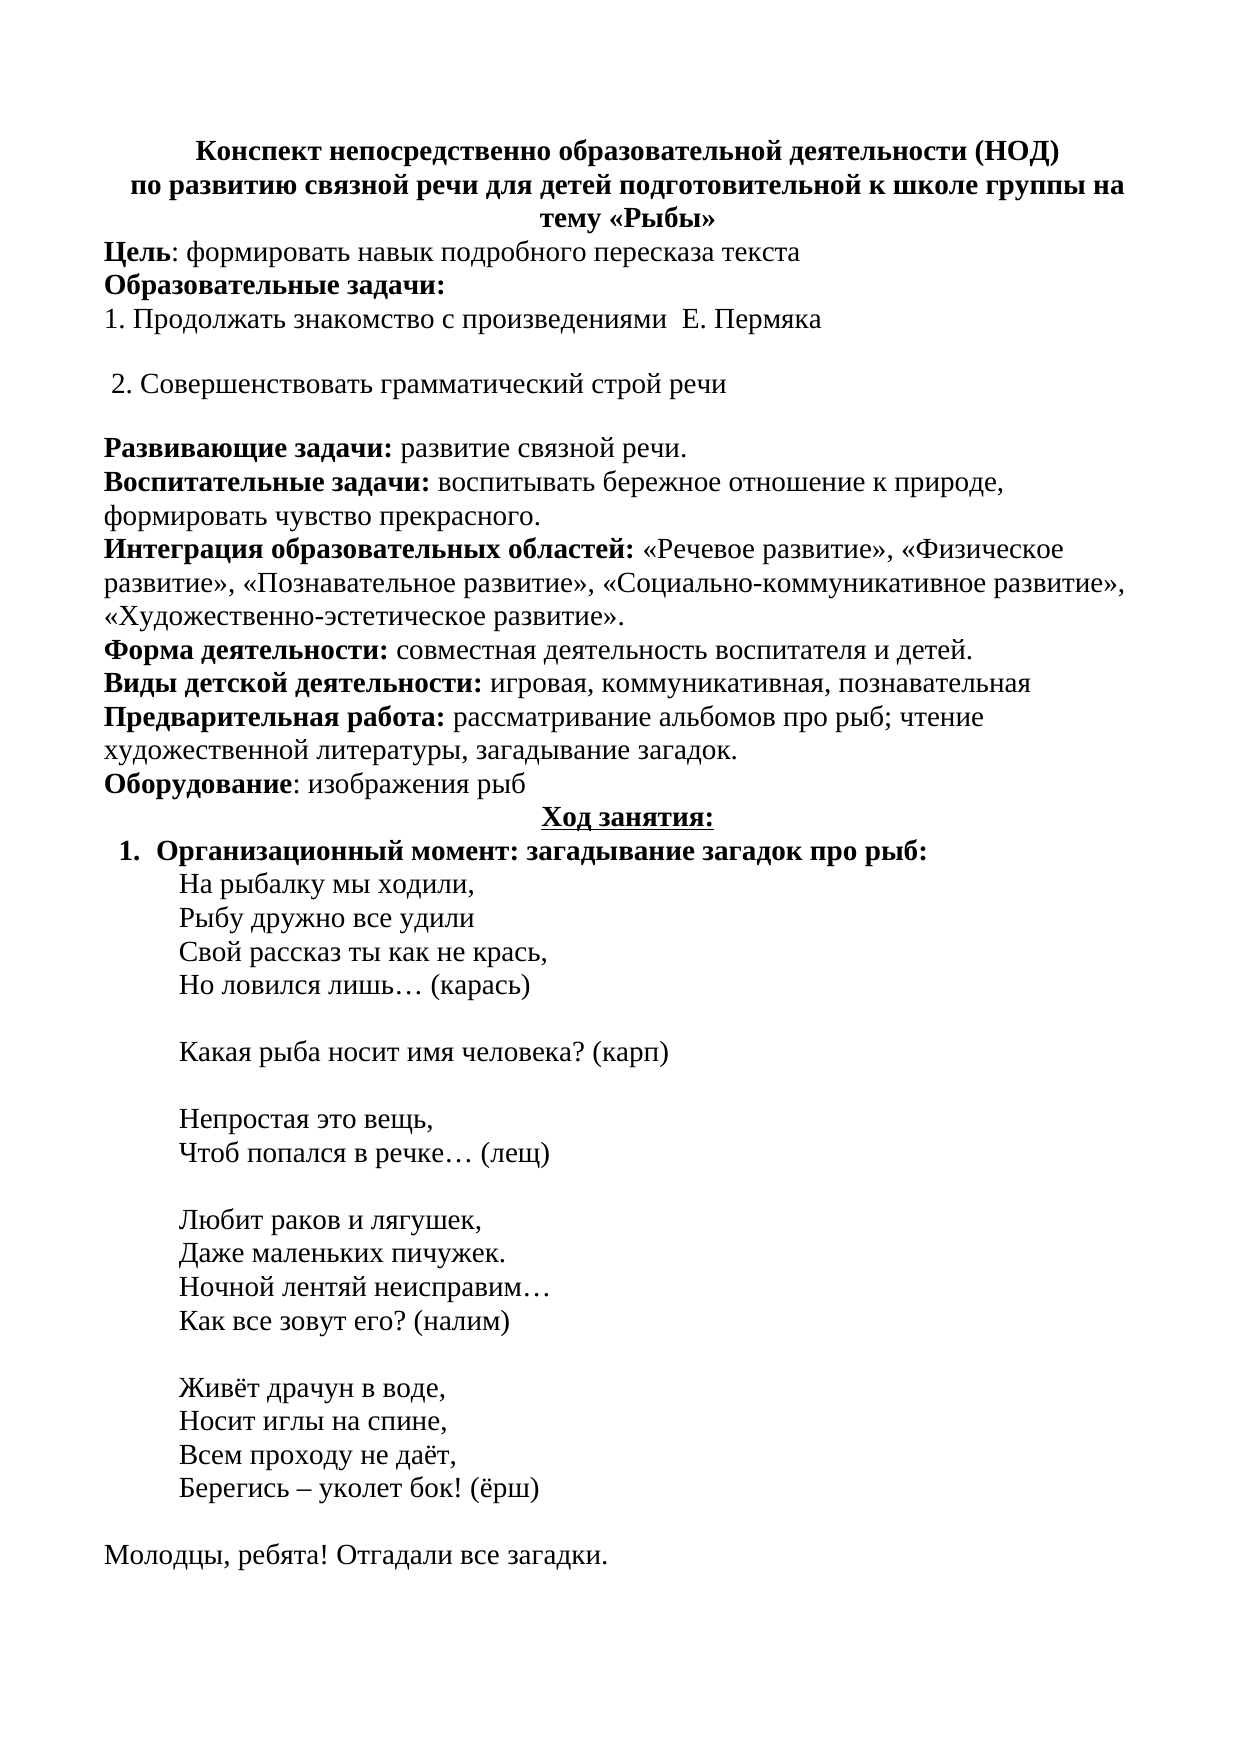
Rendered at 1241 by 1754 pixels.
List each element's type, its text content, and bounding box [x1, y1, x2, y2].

text Ход занятия: [103, 799, 1152, 833]
text Конспект непосредственно образовательной деятельности (НОД) [103, 133, 1152, 167]
list Живёт драчун в воде, [178, 1370, 1152, 1403]
text по развитию связной речи для детей подготовительной к школе группы на тему «Рыбы» [103, 167, 1152, 234]
list Но ловился лишь… (карась) [178, 967, 1152, 1001]
list Рыбу дружно все удили [178, 900, 1152, 934]
text 1. Продолжать знакомство с произведениями Е. Пермяка [103, 301, 1152, 334]
list Даже маленьких пичужек. [178, 1236, 1152, 1269]
text Образовательные задачи: [103, 267, 1152, 301]
text Развивающие задачи: развитие связной речи. [103, 431, 1152, 464]
list Носит иглы на спине, [178, 1403, 1152, 1437]
list Непростая это вещь, [178, 1101, 1152, 1135]
list Как все зовут его? (налим) [178, 1303, 1152, 1336]
list Свой рассказ ты как не крась, [178, 934, 1152, 967]
list Берегись – уколет бок! (ёрш) [178, 1470, 1152, 1504]
list Всем проходу не даёт, [178, 1437, 1152, 1470]
text Оборудование: изображения рыб [103, 766, 1152, 799]
text Предварительная работа: рассматривание альбомов про рыб; чтение художественной литературы, загадывание загадок. [103, 699, 1152, 766]
list Чтоб попался в речке… (лещ) [178, 1135, 1152, 1168]
list Любит раков и лягушек, [178, 1202, 1152, 1236]
text 2. Совершенствовать грамматический строй речи [103, 366, 1152, 399]
text Форма деятельности: совместная деятельность воспитателя и детей. [103, 632, 1152, 665]
text Цель: формировать навык подробного пересказа текста [103, 234, 1152, 267]
list Какая рыба носит имя человека? (карп) [178, 1034, 1152, 1068]
text Молодцы, ребята! Отгадали все загадки. [103, 1537, 1152, 1571]
list Ночной лентяй неисправим… [178, 1269, 1152, 1303]
list На рыбалку мы ходили, [178, 867, 1152, 900]
text Виды детской деятельности: игровая, коммуникативная, познавательная [103, 665, 1152, 699]
text Воспитательные задачи: воспитывать бережное отношение к природе, формировать чувство прекрасного. [103, 464, 1152, 531]
list Организационный момент: загадывание загадок про рыб: [118, 833, 1152, 867]
text Интеграция образовательных областей: «Речевое развитие», «Физическое развитие», «Познавательное развитие», «Социально-коммуникативное развитие», «Художественно-эстетическое развитие». [103, 531, 1152, 632]
